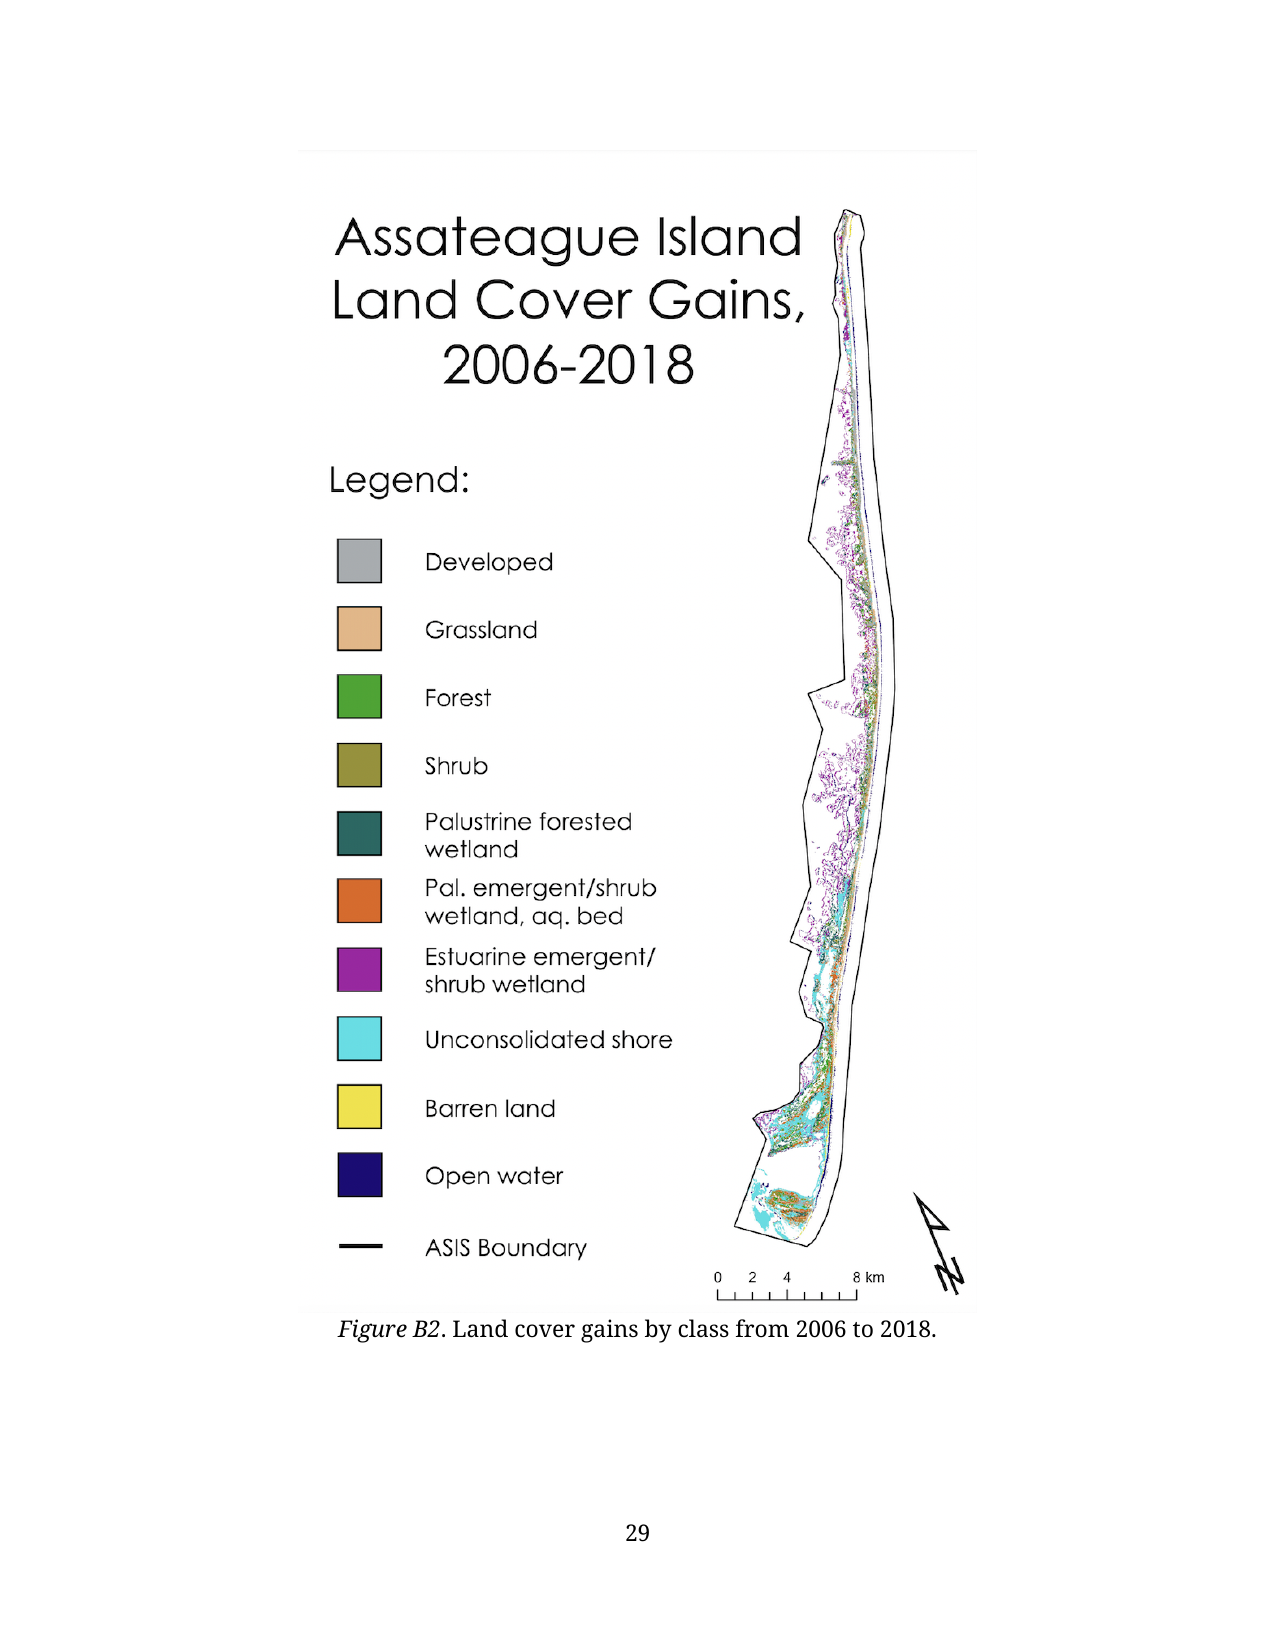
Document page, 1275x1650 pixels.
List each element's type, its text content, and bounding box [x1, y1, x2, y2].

text Figure B2. Land cover gains by class from 2006 to 2018. [150, 1313, 1125, 1344]
picture [298, 150, 977, 1313]
